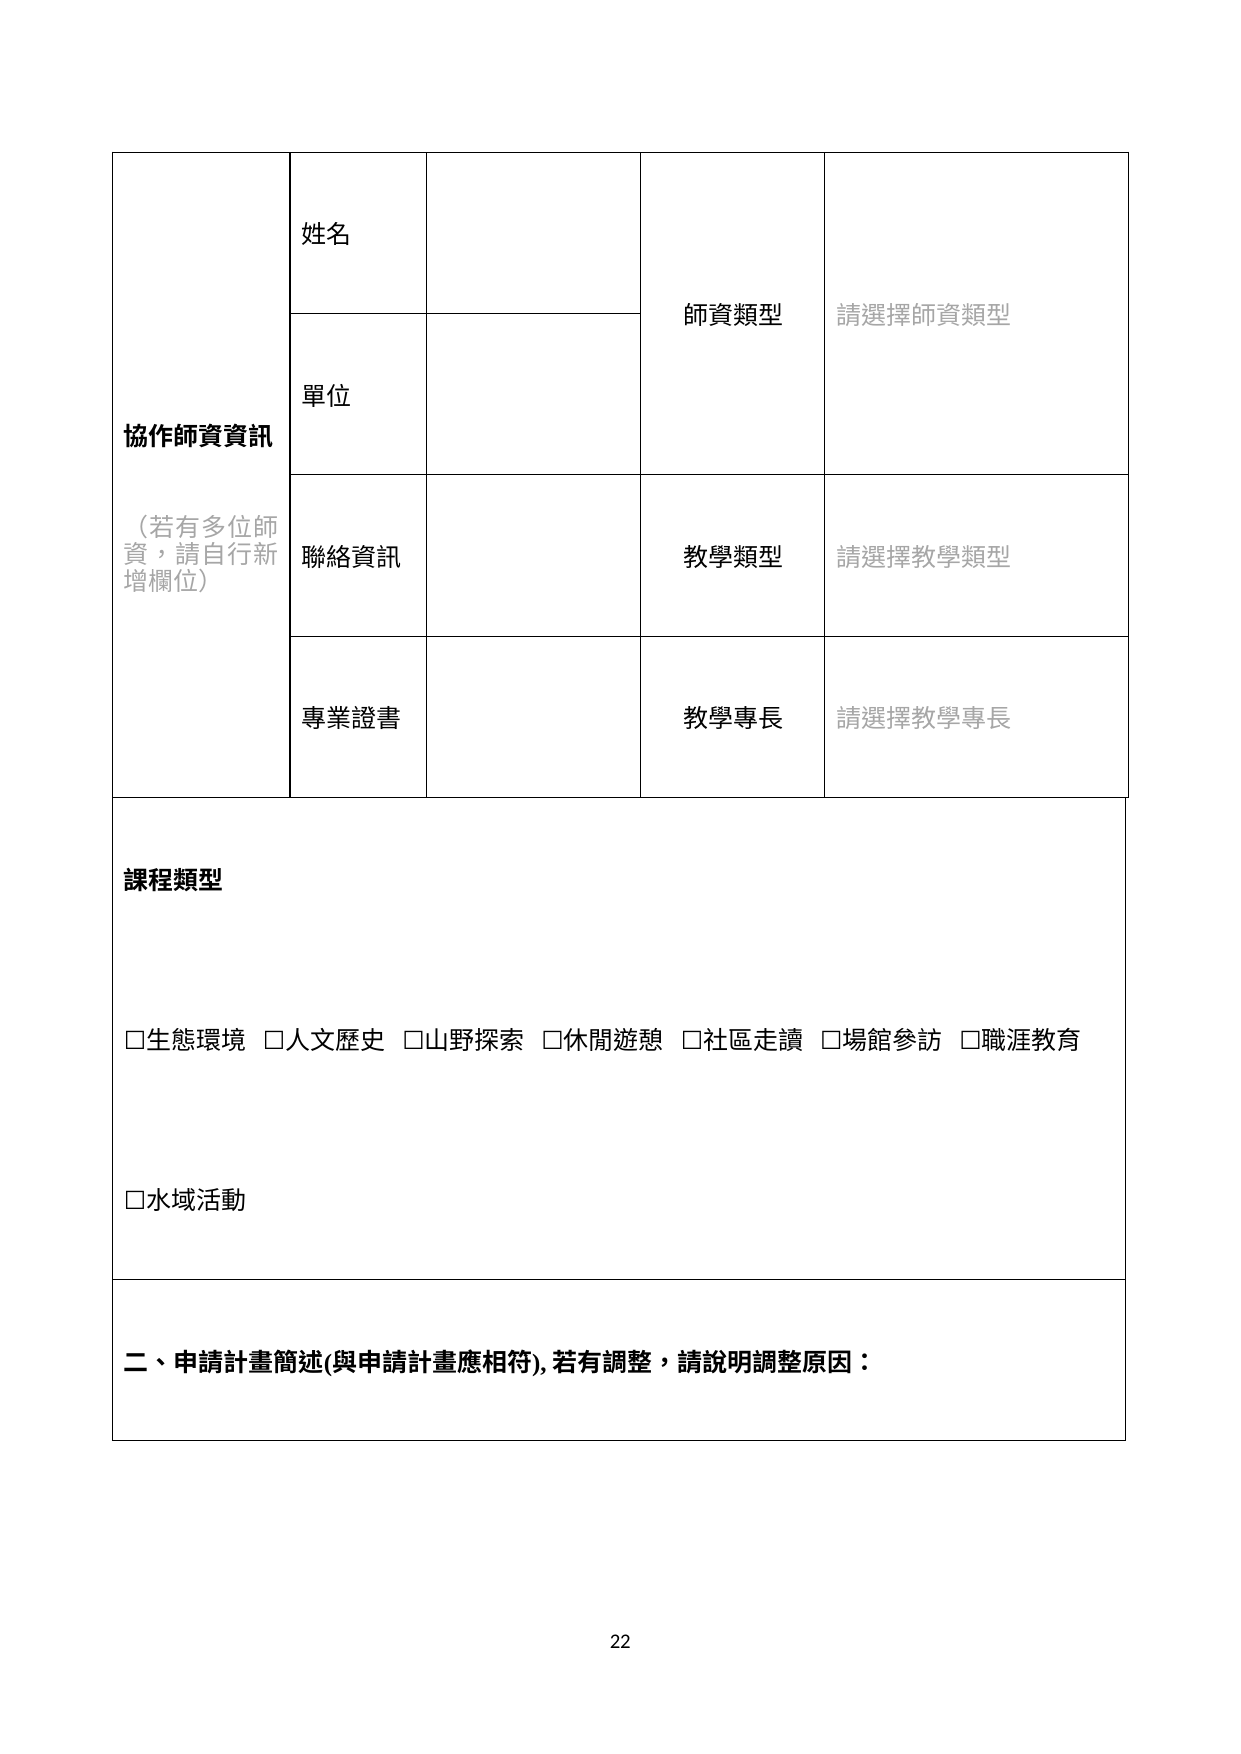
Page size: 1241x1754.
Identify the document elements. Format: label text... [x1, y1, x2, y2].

table_cell [427, 637, 640, 797]
table_cell 協作師資資訊 （若有多位師資，請自行新增欄位） [113, 153, 289, 797]
table_cell 請選擇教學類型 [825, 475, 1128, 636]
table_cell 教學專長 [641, 637, 824, 797]
table_cell 教學類型 [641, 475, 824, 636]
table_cell 請選擇教學專長 [825, 637, 1128, 797]
table_cell 姓名 [291, 153, 426, 313]
table_cell [427, 475, 640, 636]
table_cell [427, 314, 640, 474]
table_cell 師資類型 [641, 153, 824, 474]
table_cell 單位 [291, 314, 426, 474]
table_cell 專業證書 [291, 637, 426, 797]
table_cell 課程類型 ☐生態環境 ☐人文歷史 ☐山野探索 ☐休閒遊憩 ☐社區走讀 ☐場館參訪 ☐職涯教育 ☐水域活動 [113, 798, 1125, 1279]
table_cell 聯絡資訊 [291, 475, 426, 636]
table_cell 請選擇師資類型 [825, 153, 1128, 474]
table_cell [427, 153, 640, 313]
table_cell 二、申請計畫簡述(與申請計畫應相符), 若有調整，請說明調整原因： [113, 1280, 1125, 1440]
